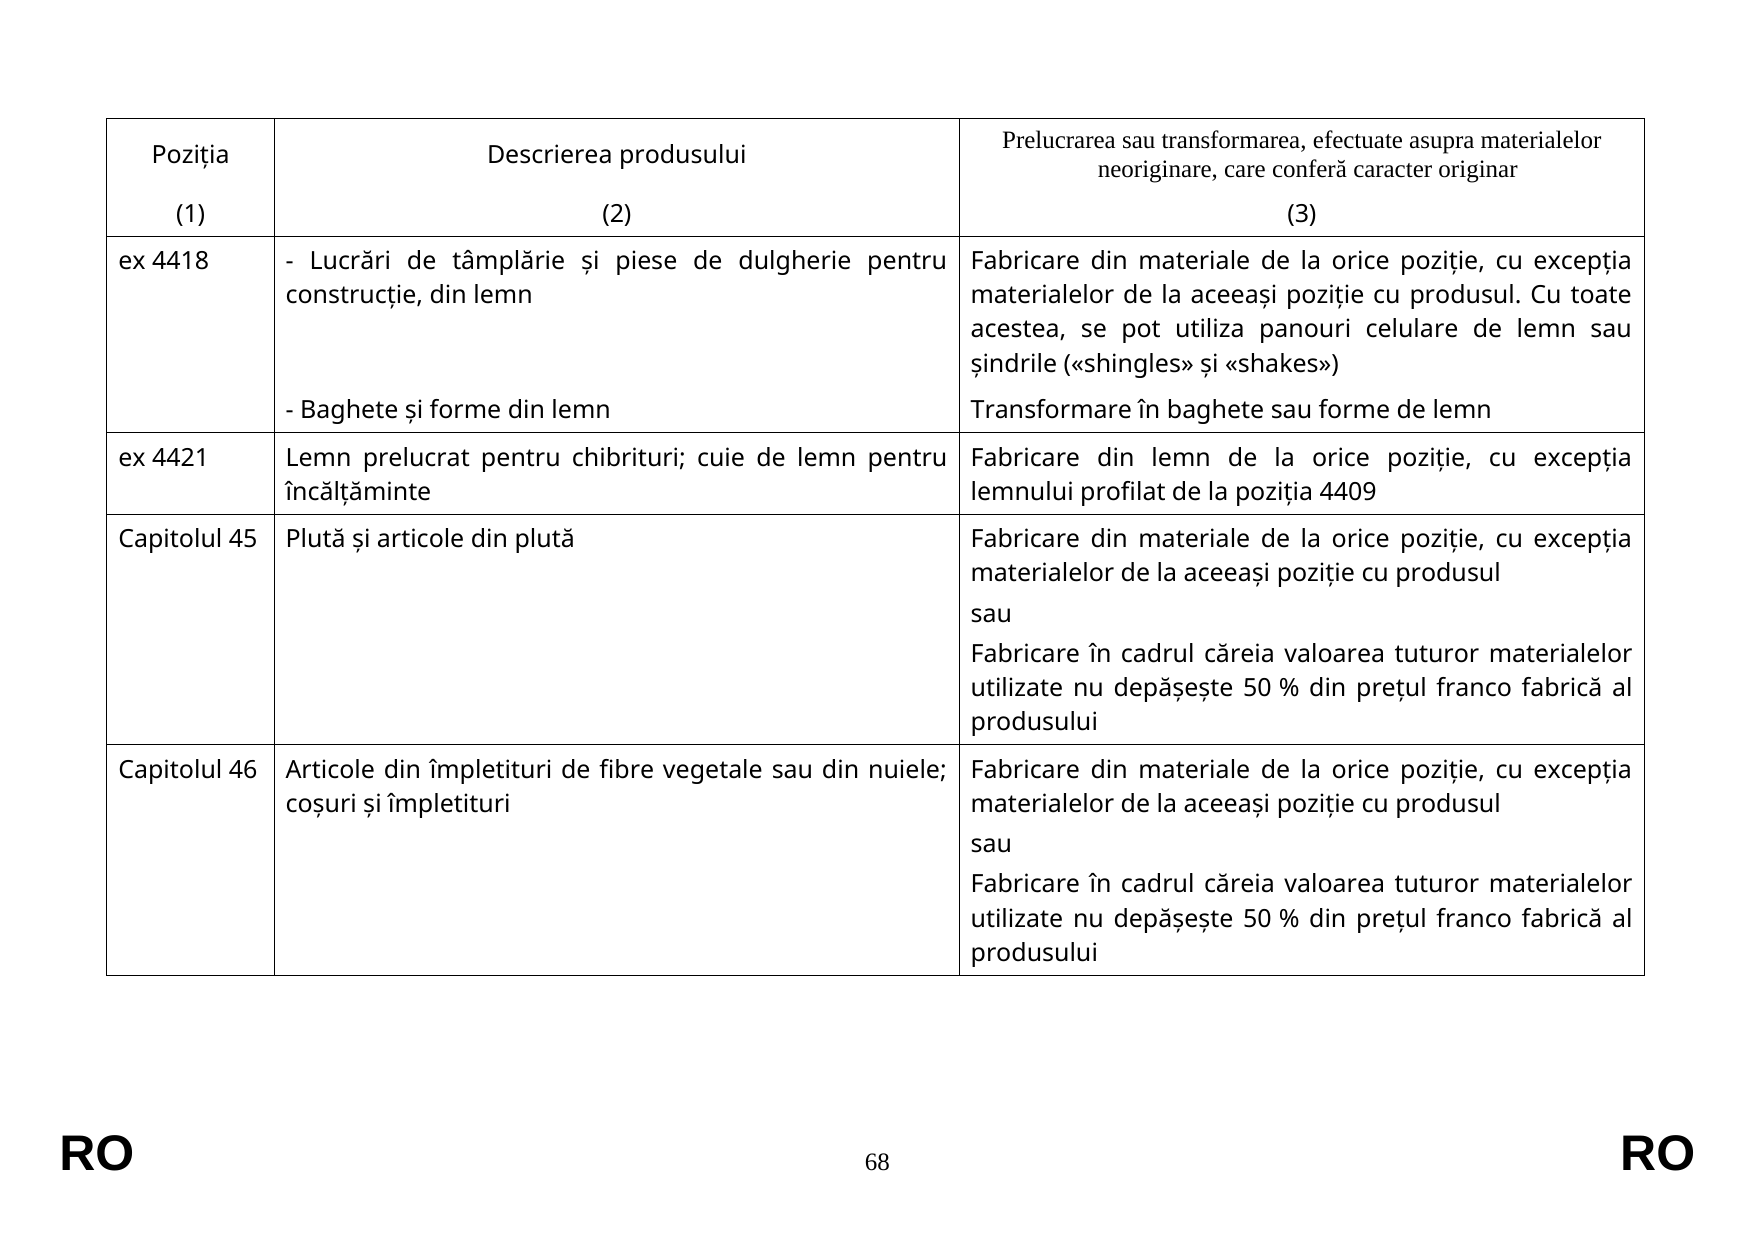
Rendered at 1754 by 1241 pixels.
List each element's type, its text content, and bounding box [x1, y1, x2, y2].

table_cell - Lucrări de tâmplărie și piese de dulgherie pentru construcție, din lemn [275, 237, 959, 386]
table_cell Plută și articole din plută [275, 515, 959, 744]
table_cell (3) [960, 189, 1644, 236]
table_cell ex 4421 [107, 433, 274, 514]
table_cell Capitolul 46 [107, 745, 274, 974]
table_cell [107, 386, 274, 432]
table_cell Lemn prelucrat pentru chibrituri; cuie de lemn pentru încălțăminte [275, 433, 959, 514]
table_cell - Baghete și forme din lemn [275, 386, 959, 432]
table_cell Articole din împletituri de fibre vegetale sau din nuiele; coșuri și împletituri [275, 745, 959, 974]
table_cell Transformare în baghete sau forme de lemn [960, 386, 1644, 432]
table_header Descrierea produsului [275, 119, 959, 189]
table_header Prelucrarea sau transformarea, efectuate asupra materialelor neoriginare, care conferă caracter originar [960, 119, 1644, 189]
table_cell (2) [275, 189, 959, 236]
table_cell Fabricare din lemn de la orice poziție, cu excepția lemnului profilat de la poziția 4409 [960, 433, 1644, 514]
table_cell Fabricare din materiale de la orice poziție, cu excepția materialelor de la aceeași poziție cu produsul. Cu toate acestea, se pot utiliza panouri celulare de lemn sau șindrile («shingles» și «shakes») [960, 237, 1644, 386]
table_cell Capitolul 45 [107, 515, 274, 744]
table_cell (1) [107, 189, 274, 236]
table_cell ex 4418 [107, 237, 274, 386]
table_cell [960, 745, 1644, 974]
table_header Poziția [107, 119, 274, 189]
